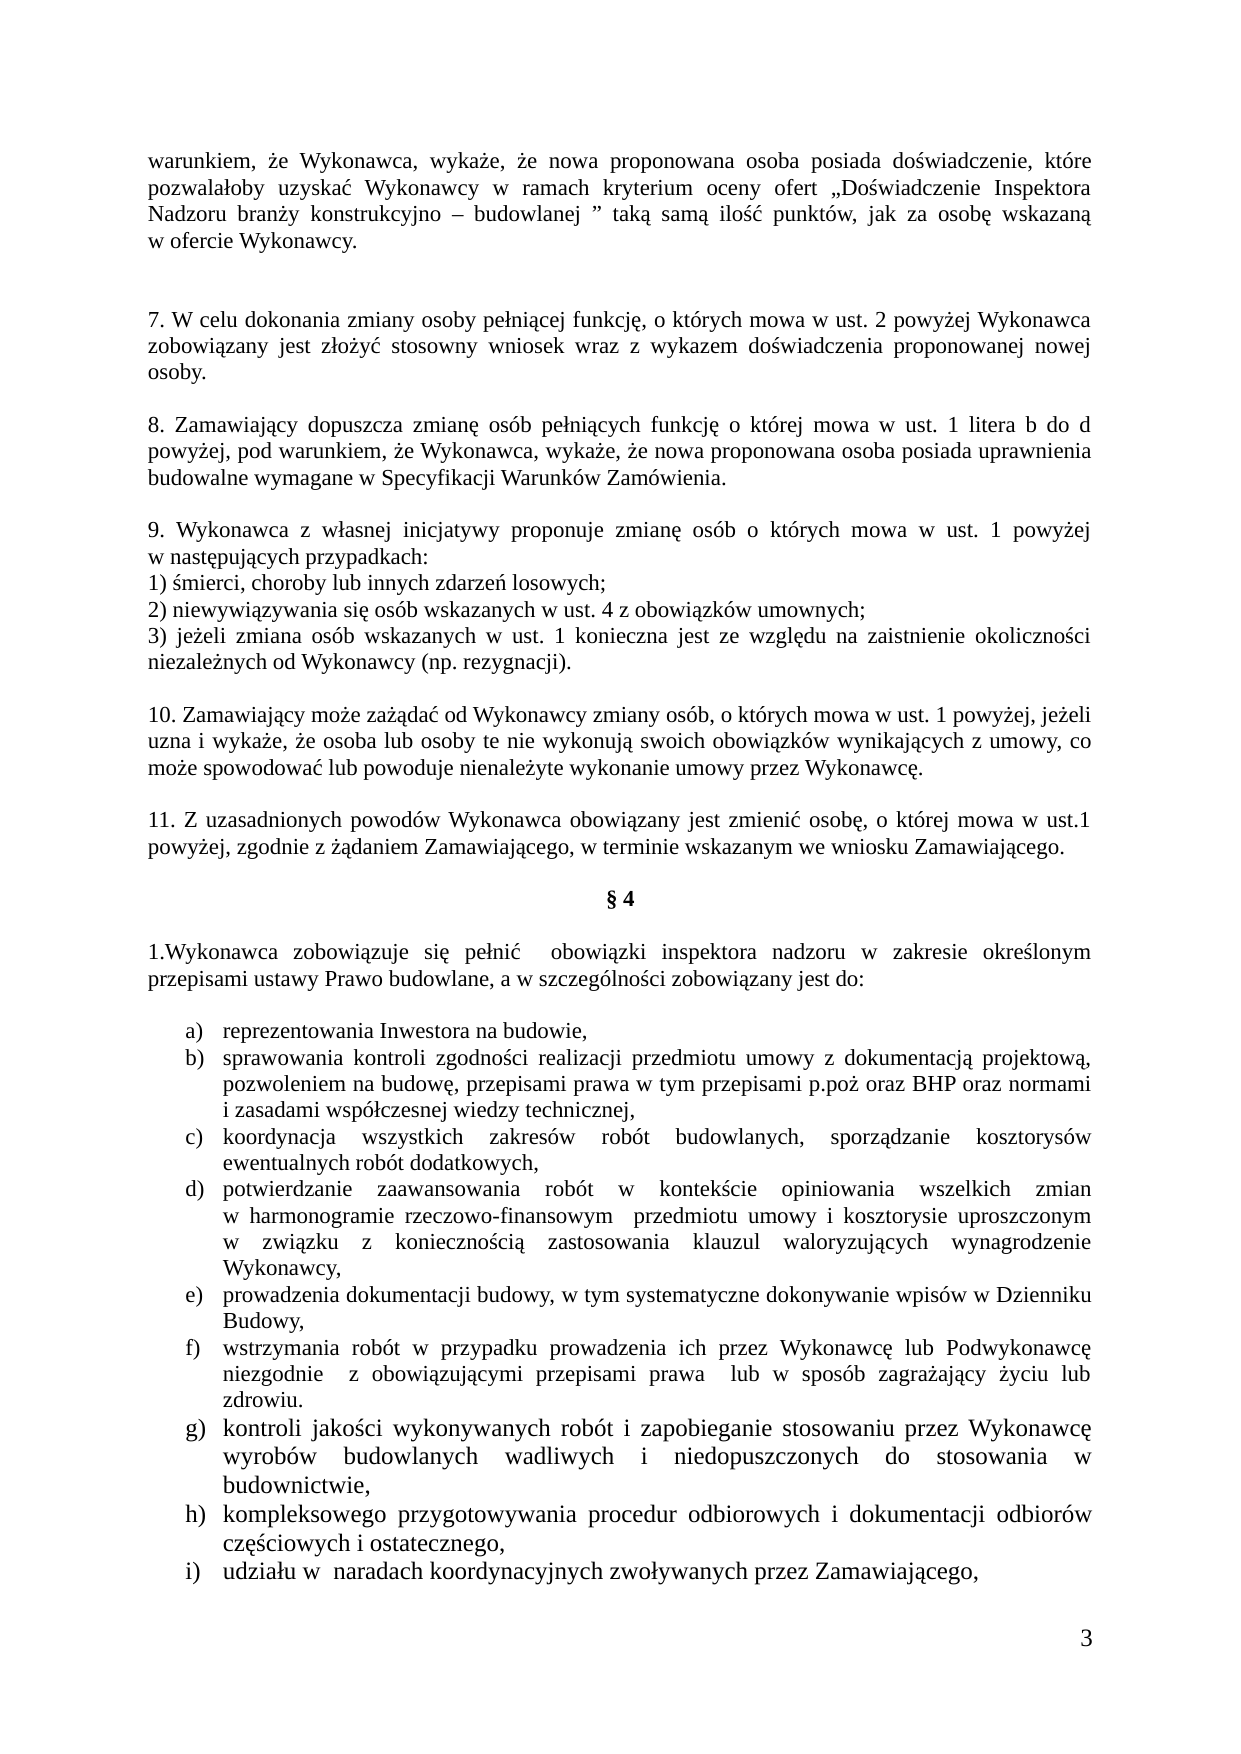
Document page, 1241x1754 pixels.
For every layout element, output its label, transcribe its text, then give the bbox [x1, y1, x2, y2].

text 1) śmierci, choroby lub innych zdarzeń losowych; [148, 569, 1093, 596]
list reprezentowania Inwestora na budowie, [185, 1017, 1093, 1044]
list koordynacja wszystkich zakresów robót budowlanych, sporządzanie kosztorysów ewentualnych robót dodatkowych, [185, 1123, 1093, 1175]
list potwierdzanie zaawansowania robót w kontekście opiniowania wszelkich zmian w harmonogramie rzeczowo-finansowym przedmiotu umowy i kosztorysie uproszczonym w związku z koniecznością zastosowania klauzul waloryzujących wynagrodzenie Wykonawcy, [185, 1175, 1093, 1281]
text 8. Zamawiający dopuszcza zmianę osób pełniących funkcję o której mowa w ust. 1 litera b do d powyżej, pod warunkiem, że Wykonawca, wykaże, że nowa proponowana osoba posiada uprawnienia budowalne wymagane w Specyfikacji Warunków Zamówienia. [148, 411, 1093, 490]
text 9. Wykonawca z własnej inicjatywy proponuje zmianę osób o których mowa w ust. 1 powyżej w następujących przypadkach: [148, 517, 1093, 569]
list sprawowania kontroli zgodności realizacji przedmiotu umowy z dokumentacją projektową, pozwoleniem na budowę, przepisami prawa w tym przepisami p.poż oraz BHP oraz normami i zasadami współczesnej wiedzy technicznej, [185, 1044, 1093, 1123]
list kontroli jakości wykonywanych robót i zapobieganie stosowaniu przez Wykonawcę wyrobów budowlanych wadliwych i niedopuszczonych do stosowania w budownictwie, [185, 1413, 1093, 1499]
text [148, 148, 1093, 253]
list kompleksowego przygotowywania procedur odbiorowych i dokumentacji odbiorów częściowych i ostatecznego, [185, 1499, 1093, 1556]
list wstrzymania robót w przypadku prowadzenia ich przez Wykonawcę lub Podwykonawcę niezgodnie z obowiązującymi przepisami prawa lub w sposób zagrażający życiu lub zdrowiu. [185, 1333, 1093, 1413]
list udziału w naradach koordynacyjnych zwoływanych przez Zamawiającego, [185, 1556, 1093, 1585]
text 2) niewywiązywania się osób wskazanych w ust. 4 z obowiązków umownych; [148, 596, 1093, 622]
text § 4 [148, 886, 1093, 912]
text 10. Zamawiający może zażądać od Wykonawcy zmiany osób, o których mowa w ust. 1 powyżej, jeżeli uzna i wykaże, że osoba lub osoby te nie wykonują swoich obowiązków wynikających z umowy, co może spowodować lub powoduje nienależyte wykonanie umowy przez Wykonawcę. [148, 701, 1093, 780]
text 1.Wykonawca zobowiązuje się pełnić obowiązki inspektora nadzoru w zakresie określonym przepisami ustawy Prawo budowlane, a w szczególności zobowiązany jest do: [148, 938, 1093, 991]
text 11. Z uzasadnionych powodów Wykonawca obowiązany jest zmienić osobę, o której mowa w ust.1 powyżej, zgodnie z żądaniem Zamawiającego, w terminie wskazanym we wniosku Zamawiającego. [148, 806, 1093, 859]
text 7. W celu dokonania zmiany osoby pełniącej funkcję, o których mowa w ust. 2 powyżej Wykonawca zobowiązany jest złożyć stosowny wniosek wraz z wykazem doświadczenia proponowanej nowej osoby. [148, 306, 1093, 385]
list prowadzenia dokumentacji budowy, w tym systematyczne dokonywanie wpisów w Dzienniku Budowy, [185, 1281, 1093, 1333]
text 3) jeżeli zmiana osób wskazanych w ust. 1 konieczna jest ze względu na zaistnienie okoliczności niezależnych od Wykonawcy (np. rezygnacji). [148, 622, 1093, 675]
